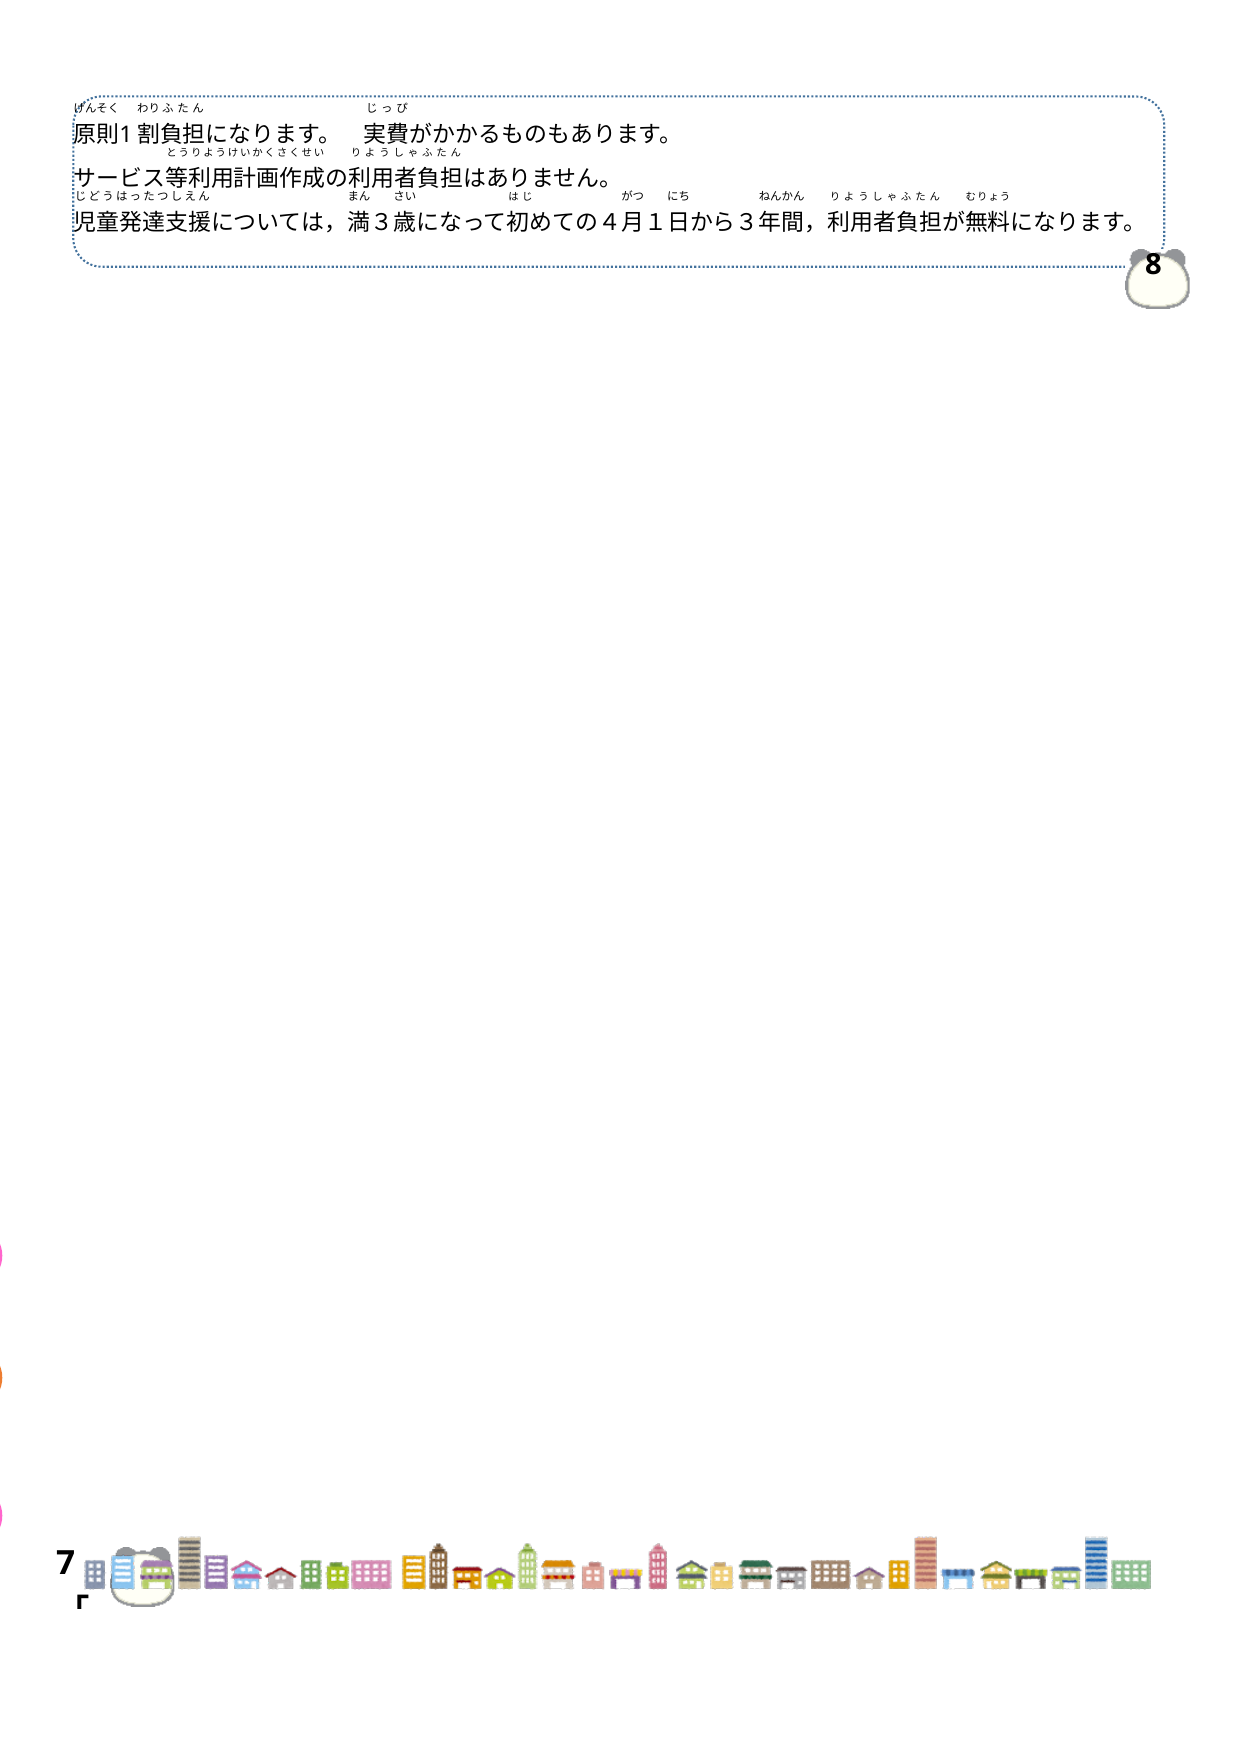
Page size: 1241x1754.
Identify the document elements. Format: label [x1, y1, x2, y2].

picture [1125, 249, 1190, 309]
picture [75, 1528, 1166, 1607]
